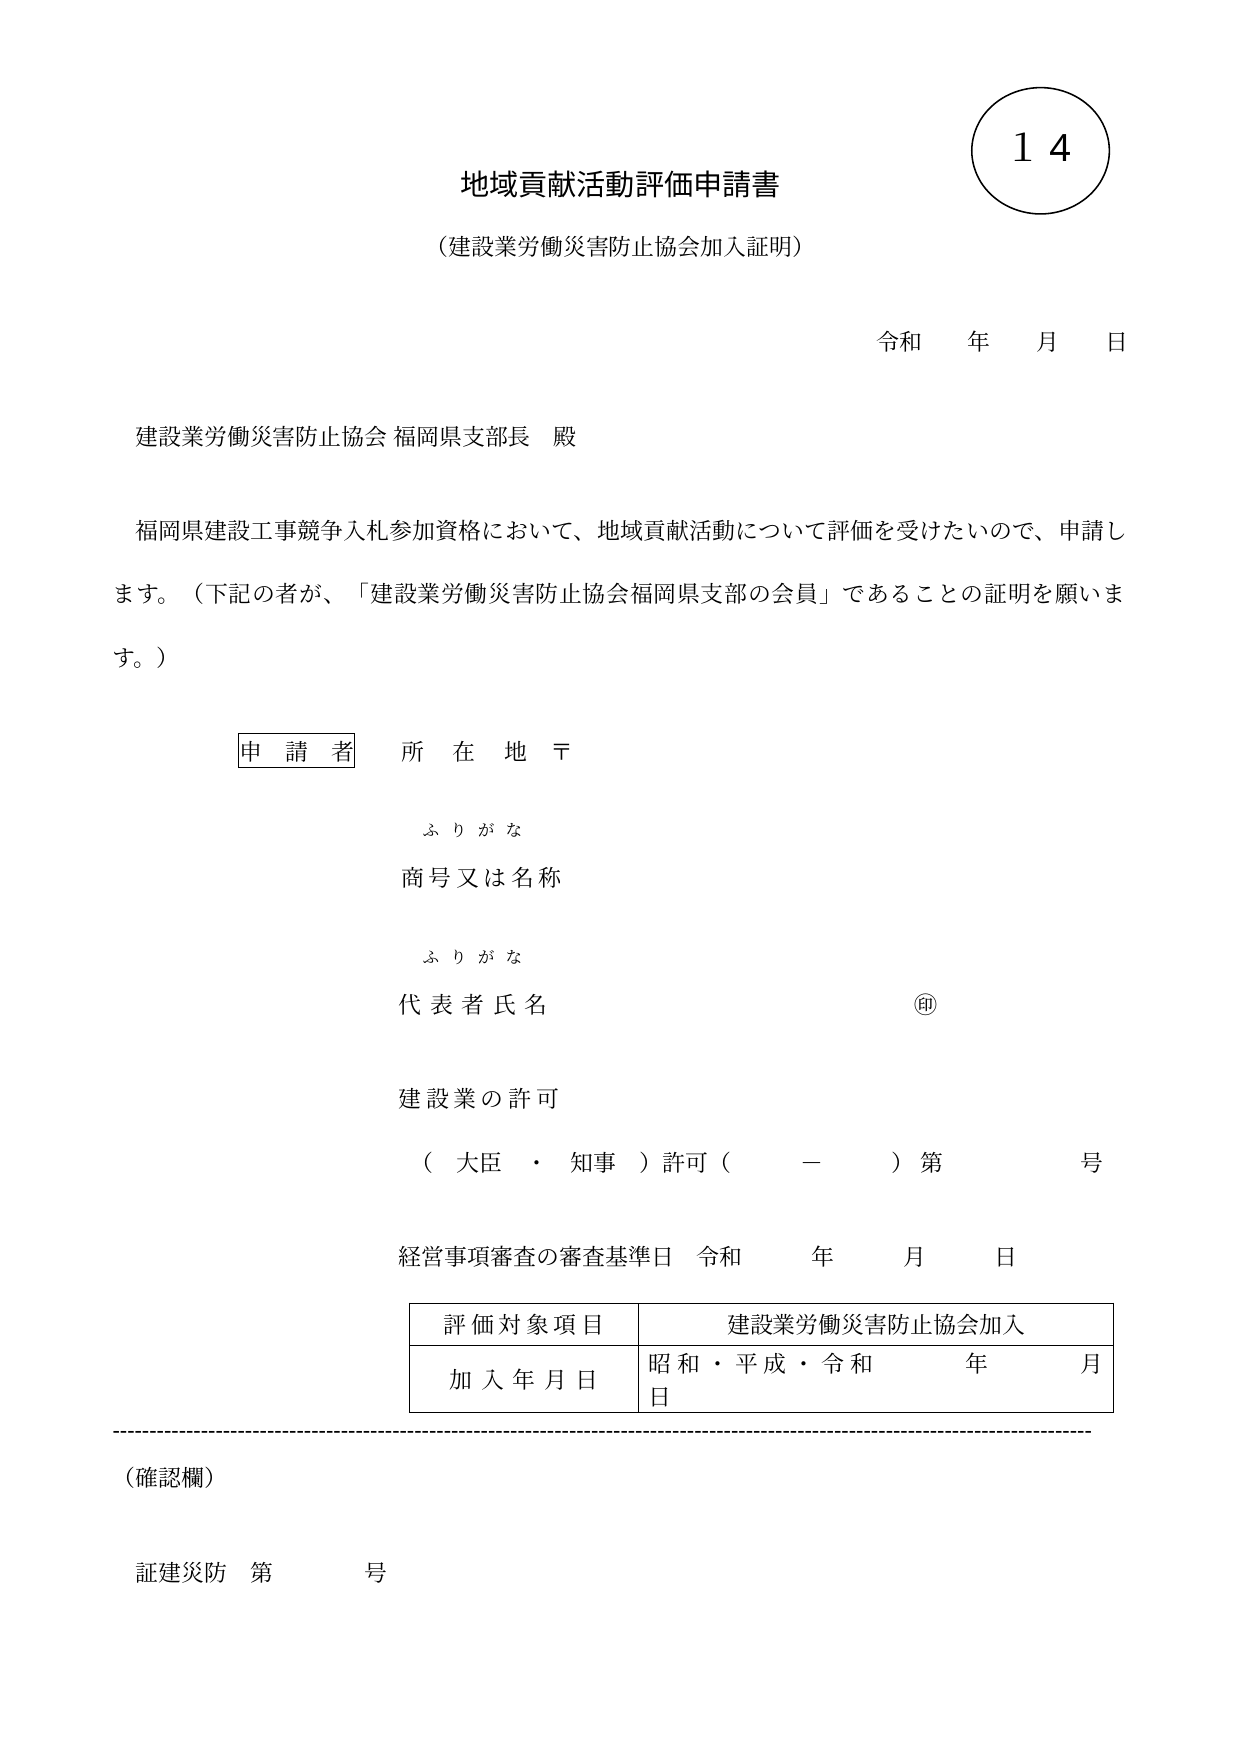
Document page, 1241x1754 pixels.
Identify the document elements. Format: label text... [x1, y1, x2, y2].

text 経営事項審査の審査基準日 令和 年 月 日 [112, 1224, 1128, 1287]
table_header 建設業労働災害防止協会加入 [639, 1304, 1113, 1345]
text ふりがな [112, 940, 1128, 972]
text 令和 年 月 日 [112, 309, 1128, 372]
text 申 請 者 所在地 〒 [112, 719, 1128, 782]
text 地域貢献活動評価申請書 [112, 151, 1024, 214]
text （ 大臣 ・ 知事 ）許可（ － ） 第 号 [112, 1129, 1128, 1193]
text ------------------------------------------------------------------------------------------------------------------------------------- [112, 1413, 1128, 1445]
text （確認欄） [112, 1445, 1128, 1508]
table_header 評価対象項目 [410, 1304, 638, 1345]
text 地域貢献活動評価申請書 [1057, 151, 1128, 214]
text 代表者氏名 ㊞ [112, 972, 1128, 1035]
text 商号又は名称 [112, 845, 1128, 908]
text 建設業の許可 [112, 1066, 1128, 1129]
text ふりがな [112, 814, 1128, 845]
table_cell 加入年月日 [410, 1346, 638, 1412]
text 福岡県建設工事競争入札参加資格において、地域貢献活動について評価を受けたいので、申請します。（下記の者が、「建設業労働災害防止協会福岡県支部の会員」であることの証明を願います。） [112, 498, 1128, 688]
text 証建災防 第 号 [112, 1540, 1128, 1603]
text 建設業労働災害防止協会 福岡県支部長 殿 [112, 403, 1128, 467]
text （建設業労働災害防止協会加入証明） [112, 214, 1128, 277]
table_cell 昭和・平成・令和 年 月 日 [639, 1346, 1113, 1412]
